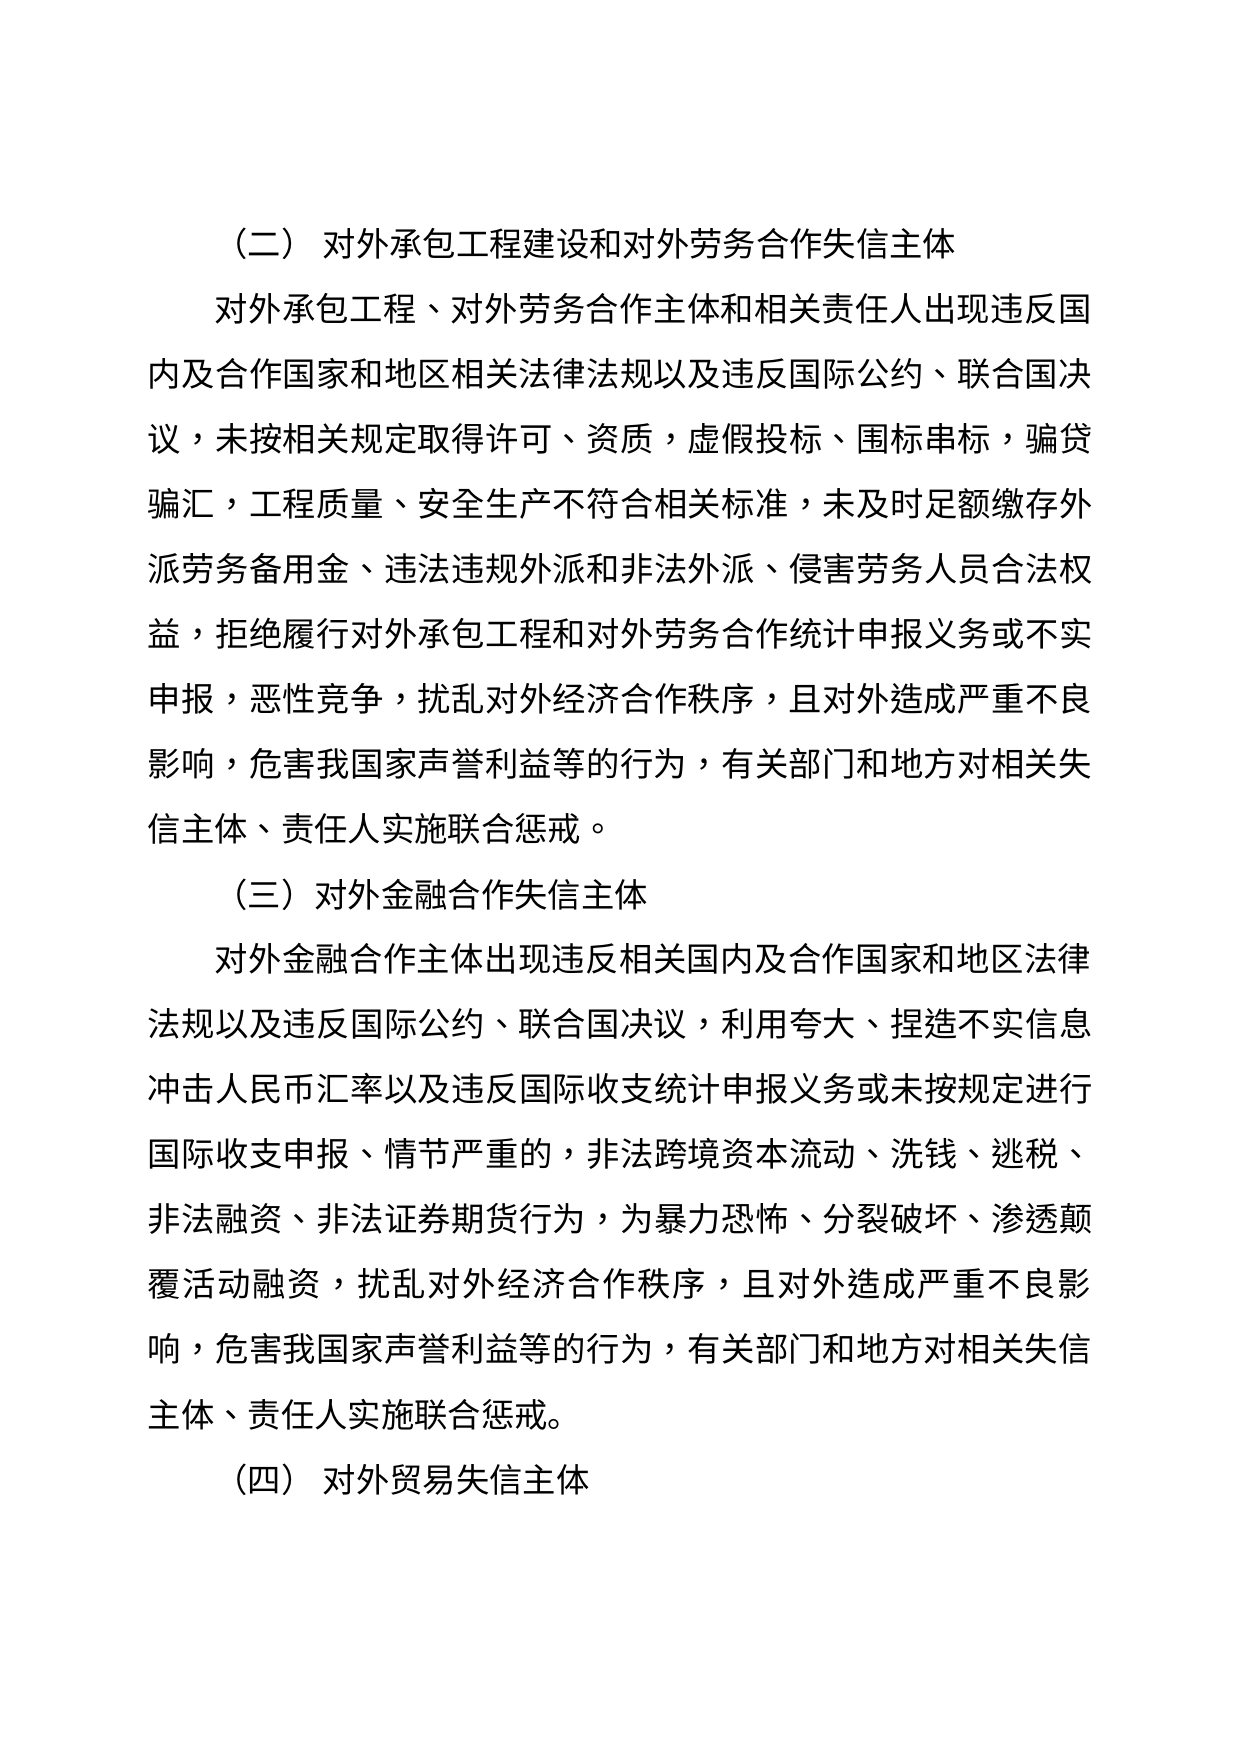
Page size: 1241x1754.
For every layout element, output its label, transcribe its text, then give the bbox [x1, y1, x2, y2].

list （三）对外金融合作失信主体 [148, 861, 1093, 926]
list 对外承包工程、对外劳务合作主体和相关责任人出现违反国内及合作国家和地区相关法律法规以及违反国际公约、联合国决议，未按相关规定取得许可、资质，虚假投标、围标串标，骗贷骗汇，工程质量、安全生产不符合相关标准，未及时足额缴存外派劳务备用金、违法违规外派和非法外派、侵害劳务人员合法权益，拒绝履行对外承包工程和对外劳务合作统计申报义务或不实申报，恶性竞争，扰乱对外经济合作秩序，且对外造成严重不良影响，危害我国家声誉利益等的行为，有关部门和地方对相关失信主体、责任人实施联合惩戒。 [148, 276, 1093, 861]
list （二） 对外承包工程建设和对外劳务合作失信主体 [148, 211, 1093, 276]
list （四） 对外贸易失信主体 [148, 1446, 1093, 1511]
list 对外金融合作主体出现违反相关国内及合作国家和地区法律法规以及违反国际公约、联合国决议，利用夸大、捏造不实信息冲击人民币汇率以及违反国际收支统计申报义务或未按规定进行国际收支申报、情节严重的，非法跨境资本流动、洗钱、逃税、非法融资、非法证券期货行为，为暴力恐怖、分裂破坏、渗透颠覆活动融资，扰乱对外经济合作秩序，且对外造成严重不良影响，危害我国家声誉利益等的行为，有关部门和地方对相关失信主体、责任人实施联合惩戒。 [148, 926, 1093, 1446]
